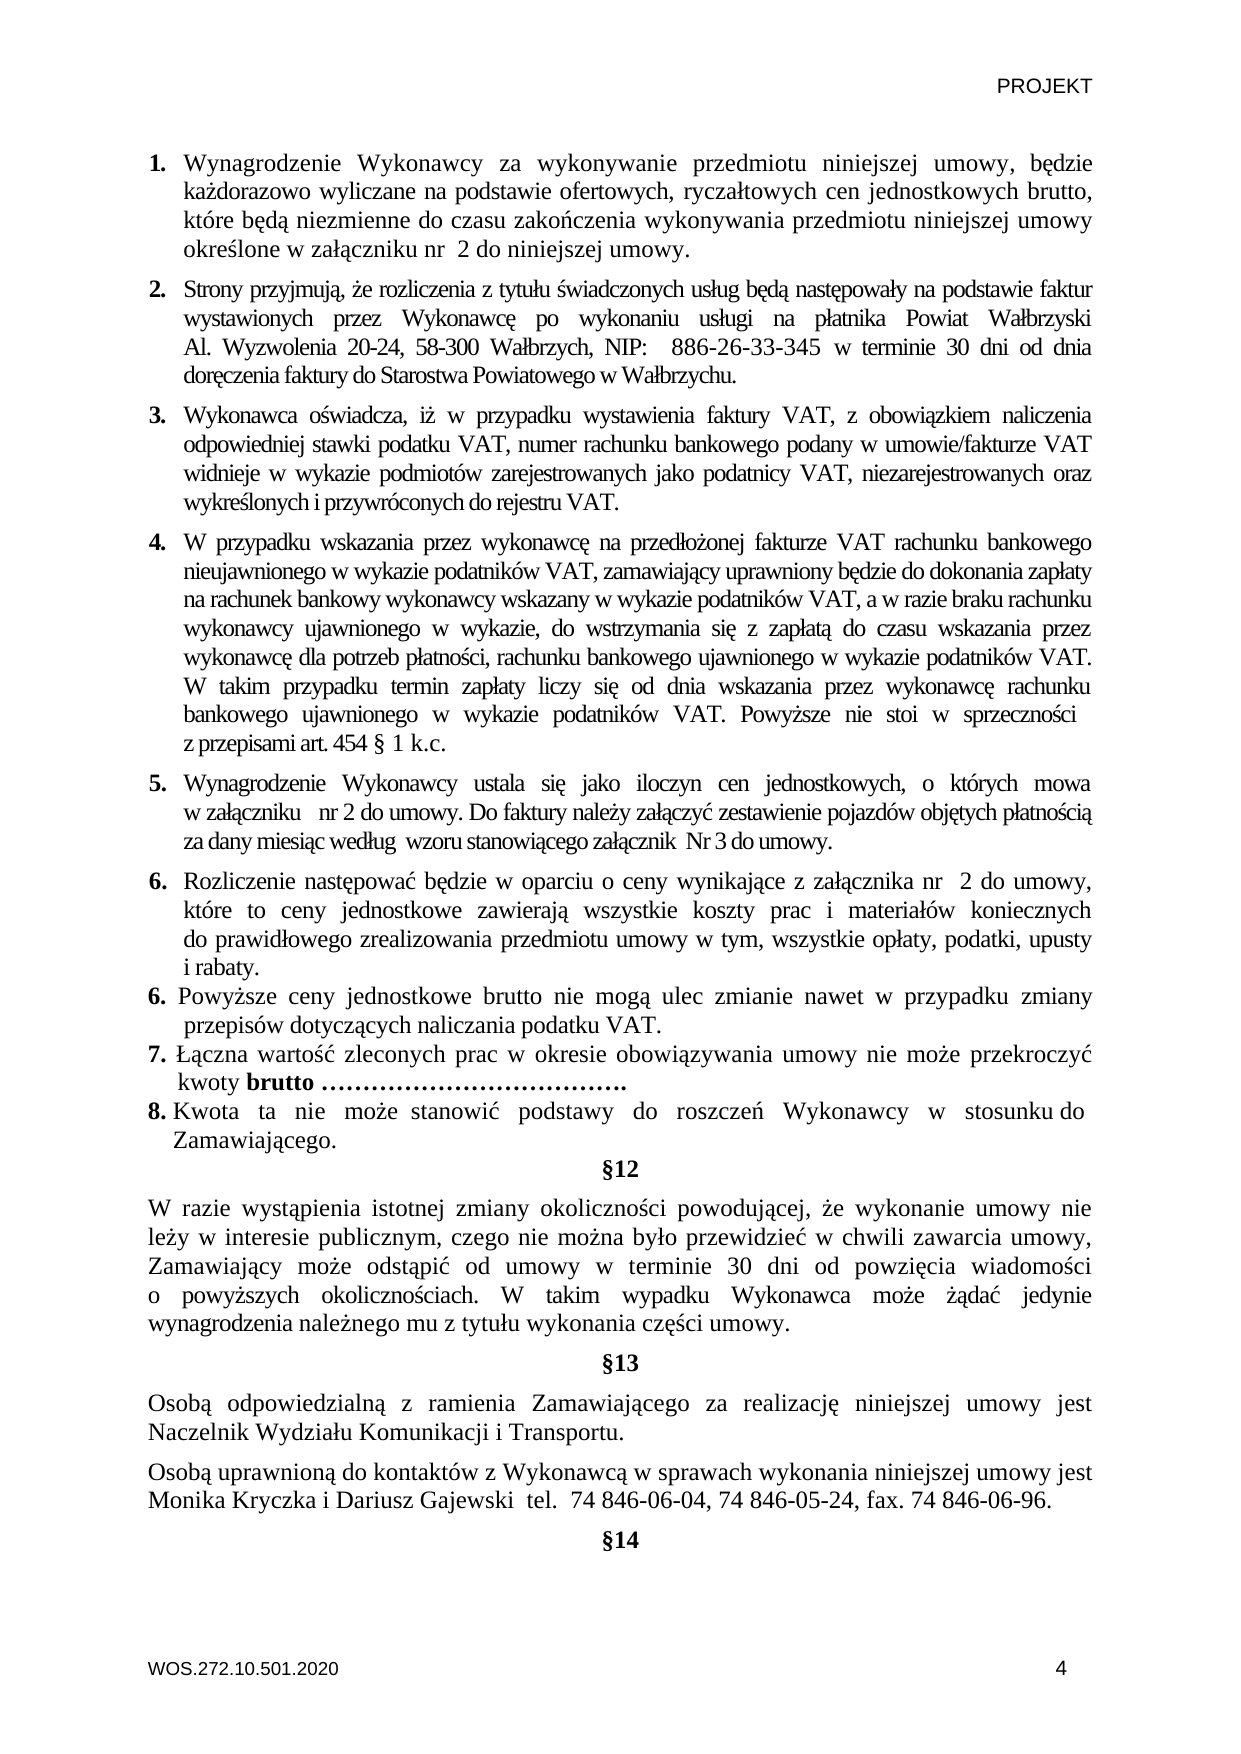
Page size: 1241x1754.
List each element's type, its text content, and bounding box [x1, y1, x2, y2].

text Zamawiającego. [148, 1125, 1093, 1154]
text Osobą odpowiedzialną z ramienia Zamawiającego za realizację niniejszej umowy jest Naczelnik Wydziału Komunikacji i Transportu. [148, 1388, 1093, 1446]
list Wykonawca oświadcza, iż w przypadku wystawienia faktury VAT, z obowiązkiem naliczenia odpowiedniej stawki podatku VAT, numer rachunku bankowego podany w umowie/fakturze VAT widnieje w wykazie podmiotów zarejestrowanych jako podatnicy VAT, niezarejestrowanych oraz wykreślonych i przywróconych do rejestru VAT. [149, 401, 1093, 516]
list Strony przyjmują, że rozliczenia z tytułu świadczonych usług będą następowały na podstawie faktur wystawionych przez Wykonawcę po wykonaniu usługi na płatnika Powiat Wałbrzyski Al. Wyzwolenia 20-24, 58-300 Wałbrzych, NIP: 886-26-33-345 w terminie 30 dni od dnia doręczenia faktury do Starostwa Powiatowego w Wałbrzychu. [149, 274, 1093, 389]
list W przypadku wskazania przez wykonawcę na przedłożonej fakturze VAT rachunku bankowego nieujawnionego w wykazie podatników VAT, zamawiający uprawniony będzie do dokonania zapłaty na rachunek bankowy wykonawcy wskazany w wykazie podatników VAT, a w razie braku rachunku wykonawcy ujawnionego w wykazie, do wstrzymania się z zapłatą do czasu wskazania przez wykonawcę dla potrzeb płatności, rachunku bankowego ujawnionego w wykazie podatników VAT. W takim przypadku termin zapłaty liczy się od dnia wskazania przez wykonawcę rachunku bankowego ujawnionego w wykazie podatników VAT. Powyższe nie stoi w sprzeczności z przepisami art. 454 § 1 k.c. [149, 527, 1093, 757]
list Wynagrodzenie Wykonawcy ustala się jako iloczyn cen jednostkowych, o których mowa w załączniku nr 2 do umowy. Do faktury należy załączyć zestawienie pojazdów objętych płatnością za dany miesiąc według wzoru stanowiącego załącznik Nr 3 do umowy. [149, 768, 1093, 855]
text 8. Kwota ta nie może stanowić podstawy do roszczeń Wykonawcy w stosunku do [148, 1096, 1093, 1125]
text §13 [148, 1348, 1093, 1377]
text Osobą uprawnioną do kontaktów z Wykonawcą w sprawach wykonania niniejszej umowy jest Monika Kryczka i Dariusz Gajewski tel. 74 846-06-04, 74 846-05-24, fax. 74 846-06-96. [148, 1457, 1093, 1514]
list Wynagrodzenie Wykonawcy za wykonywanie przedmiotu niniejszej umowy, będzie każdorazowo wyliczane na podstawie ofertowych, ryczałtowych cen jednostkowych brutto, które będą niezmienne do czasu zakończenia wykonywania przedmiotu niniejszej umowy określone w załączniku nr 2 do niniejszej umowy. [149, 148, 1093, 263]
text W razie wystąpienia istotnej zmiany okoliczności powodującej, że wykonanie umowy nie leży w interesie publicznym, czego nie można było przewidzieć w chwili zawarcia umowy, Zamawiający może odstąpić od umowy w terminie 30 dni od powzięcia wiadomości o powyższych okolicznościach. W takim wypadku Wykonawca może żądać jedynie wynagrodzenia należnego mu z tytułu wykonania części umowy. [148, 1193, 1093, 1337]
text §12 [148, 1154, 1093, 1182]
text §14 [148, 1525, 1093, 1554]
text 6. Powyższe ceny jednostkowe brutto nie mogą ulec zmianie nawet w przypadku zmiany przepisów dotyczących naliczania podatku VAT. [148, 981, 1093, 1039]
text 7. Łączna wartość zleconych prac w okresie obowiązywania umowy nie może przekroczyć kwoty brutto ………………………………. [148, 1039, 1093, 1096]
list Rozliczenie następować będzie w oparciu o ceny wynikające z załącznika nr 2 do umowy, które to ceny jednostkowe zawierają wszystkie koszty prac i materiałów koniecznych do prawidłowego zrealizowania przedmiotu umowy w tym, wszystkie opłaty, podatki, upusty i rabaty. [149, 866, 1093, 981]
